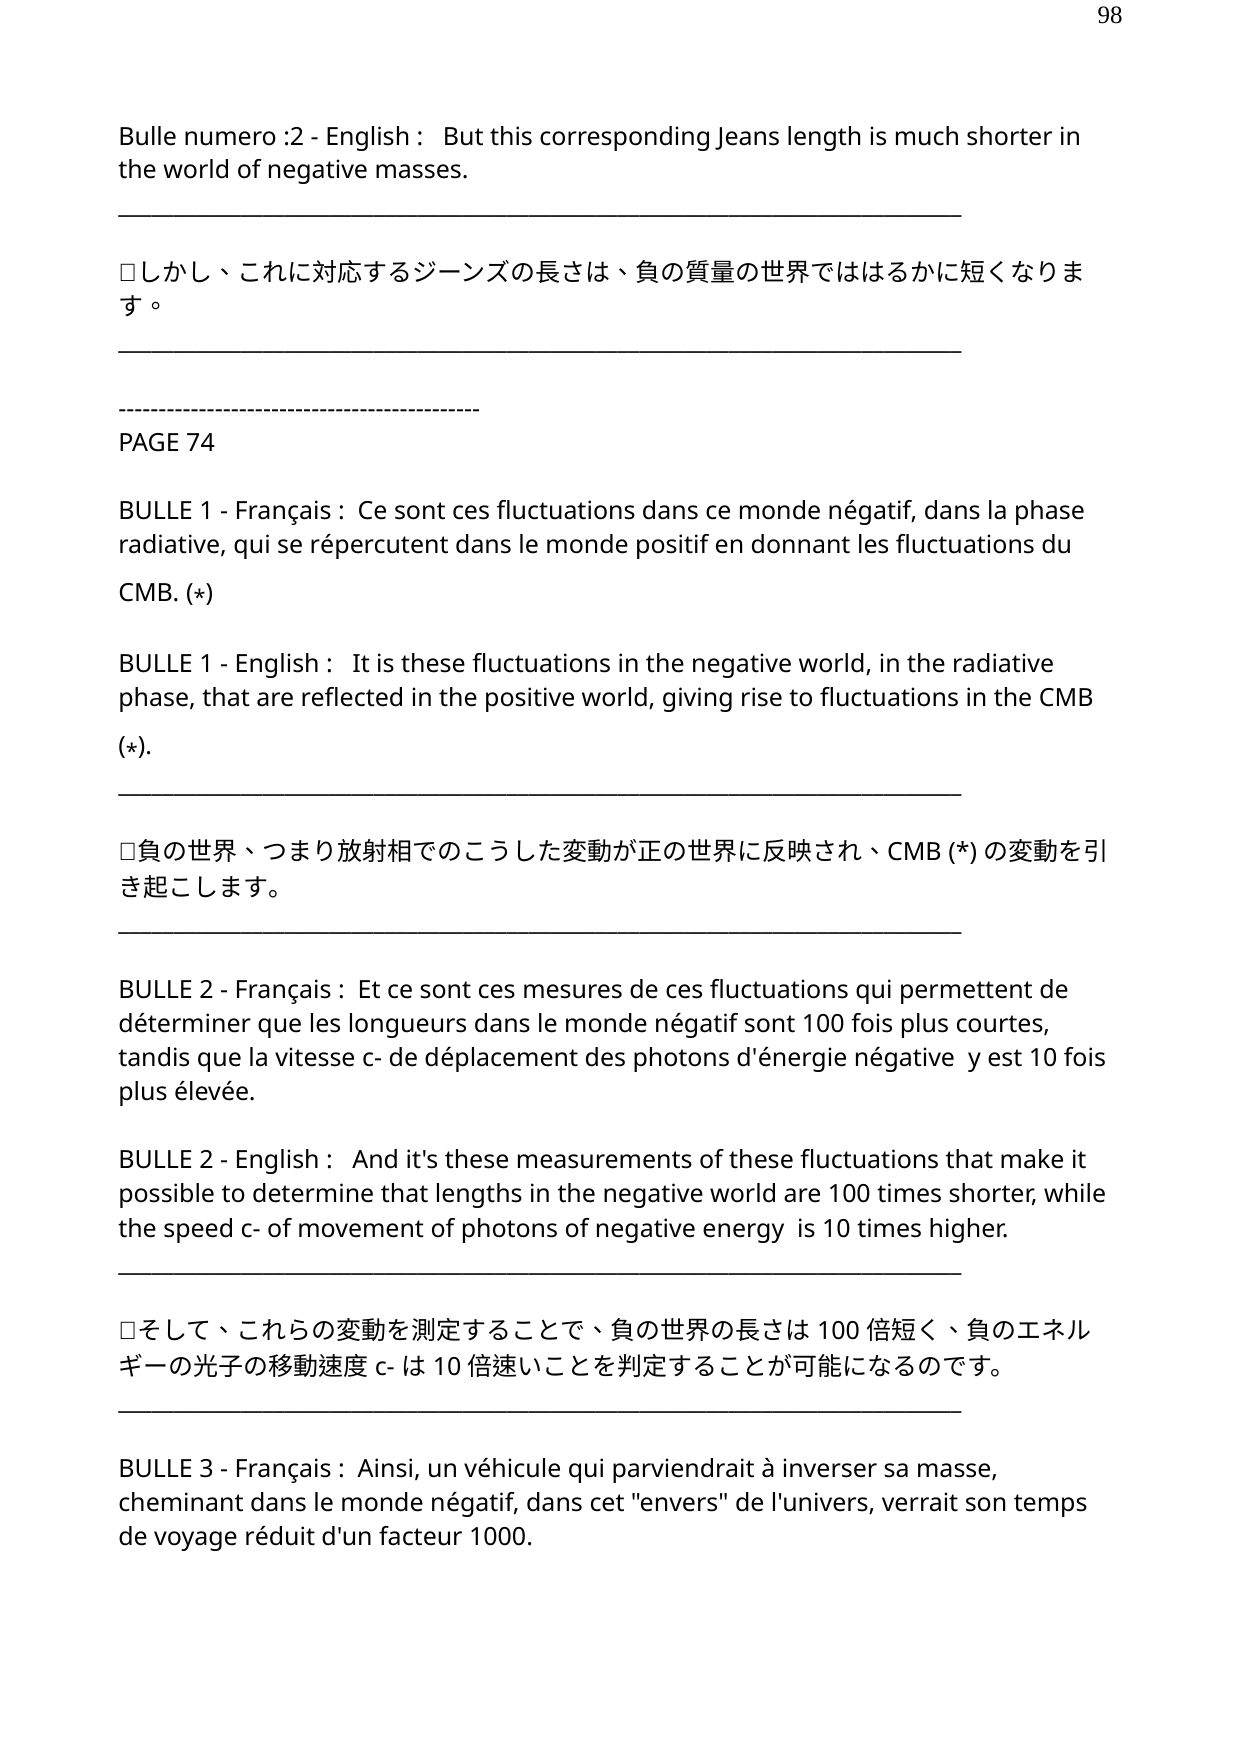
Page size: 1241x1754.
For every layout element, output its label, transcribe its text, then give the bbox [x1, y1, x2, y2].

text そして、これらの変動を測定することで、負の世界の長さは 100 倍短く、負のエネルギーの光子の移動速度 c- は 10 倍速いことを判定することが可能になるのです。 [118, 1312, 1122, 1383]
text BULLE 1 - Français : Ce sont ces fluctuations dans ce monde négatif, dans la phase radiative, qui se répercutent dans le monde positif en donnant les fluctuations du CMB. (*) [118, 493, 1122, 612]
text BULLE 1 - English : It is these fluctuations in the negative world, in the radiative phase, that are reflected in the positive world, giving rise to fluctuations in the CMB (*). [118, 646, 1122, 765]
text BULLE 2 - Français : Et ce sont ces mesures de ces fluctuations qui permettent de déterminer que les longueurs dans le monde négatif sont 100 fois plus courtes, tandis que la vitesse c- de déplacement des photons d'énergie négative y est 10 fois plus élevée. [118, 972, 1122, 1108]
text ____________________________________________________________________________ [118, 765, 1122, 799]
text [118, 186, 1122, 220]
text BULLE 3 - Français : Ainsi, un véhicule qui parviendrait à inverser sa masse, cheminant dans le monde négatif, dans cet "envers" de l'univers, verrait son temps de voyage réduit d'un facteur 1000. [118, 1451, 1122, 1553]
text ____________________________________________________________________________ [118, 1383, 1122, 1417]
text Bulle numero :2 - English : But this corresponding Jeans length is much shorter in the world of negative masses. [118, 118, 1122, 186]
text ____________________________________________________________________________ [118, 322, 1122, 357]
text ____________________________________________________________________________ [118, 904, 1122, 938]
text しかし、これに対応するジーンズの長さは、負の質量の世界でははるかに短くなります。 [118, 254, 1122, 322]
text ____________________________________________________________________________ [118, 1244, 1122, 1278]
text PAGE 74 [118, 425, 1122, 459]
text BULLE 2 - English : And it's these measurements of these fluctuations that make it possible to determine that lengths in the negative world are 100 times shorter, while the speed c- of movement of photons of negative energy is 10 times higher. [118, 1142, 1122, 1244]
text 負の世界、つまり放射相でのこうした変動が正の世界に反映され、CMB (*) の変動を引き起こします。 [118, 833, 1122, 904]
text --------------------------------------------- [118, 391, 1122, 425]
